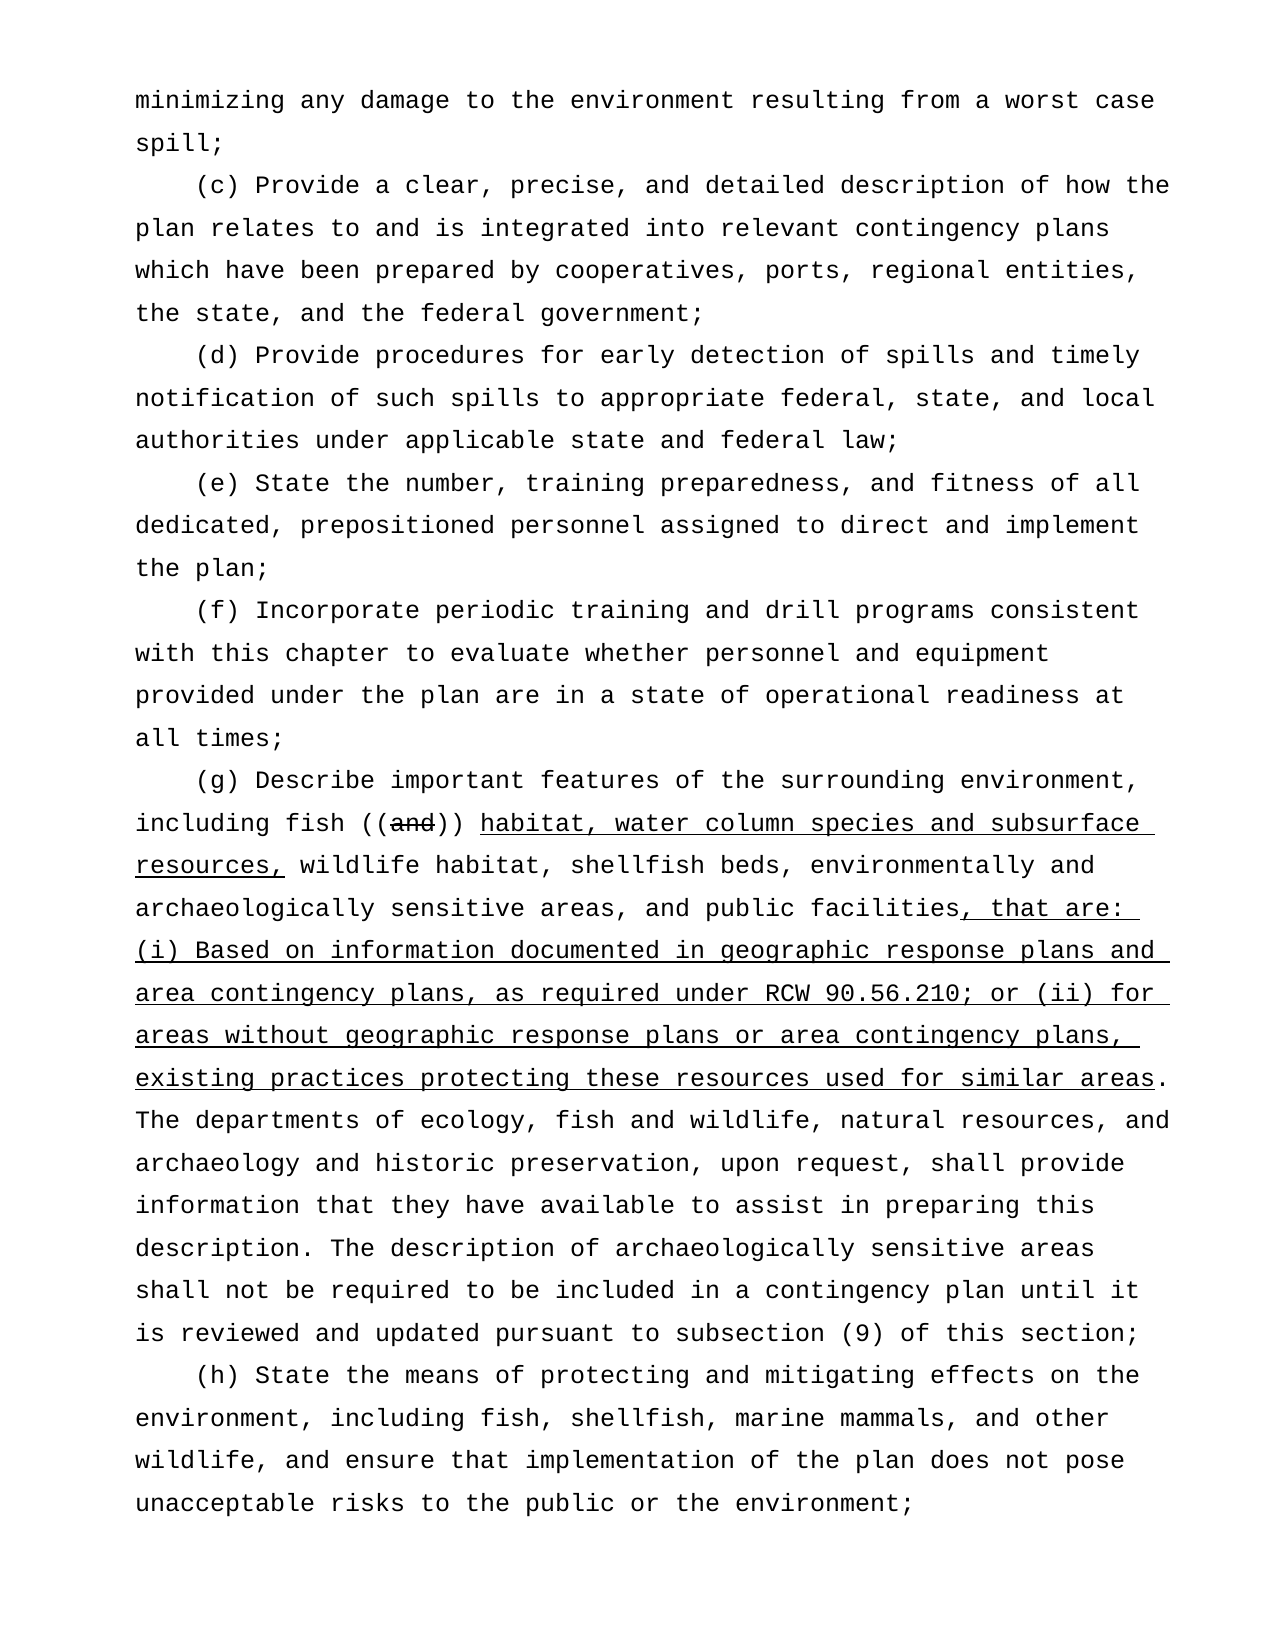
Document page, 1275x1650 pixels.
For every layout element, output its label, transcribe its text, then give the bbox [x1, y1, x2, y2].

text (c) Provide a clear, precise, and detailed description of how the plan relates to and is integrated into relevant contingency plans which have been prepared by cooperatives, ports, regional entities, the state, and the federal government; [135, 160, 1170, 330]
text (h) State the means of protecting and mitigating effects on the environment, including fish, shellfish, marine mammals, and other wildlife, and ensure that implementation of the plan does not pose unacceptable risks to the public or the environment; [135, 1350, 1170, 1520]
text (g) Describe important features of the surrounding environment, including fish ((and)) habitat, water column species and subsurface resources, wildlife habitat, shellfish beds, environmentally and archaeologically sensitive areas, and public facilities, that are: (i) Based on information documented in geographic response plans and area contingency plans, as required under RCW 90.56.210; or (ii) for areas without geographic response plans or area contingency plans, existing practices protecting these resources used for similar areas. The departments of ecology, fish and wildlife, natural resources, and archaeology and historic preservation, upon request, shall provide information that they have available to assist in preparing this description. The description of archaeologically sensitive areas shall not be required to be included in a contingency plan until it is reviewed and updated pursuant to subsection (9) of this section; [135, 755, 1170, 961]
text (g) Describe important features of the surrounding environment, including fish ((and)) habitat, water column species and subsurface resources, wildlife habitat, shellfish beds, environmentally and archaeologically sensitive areas, and public facilities, that are: (i) Based on information documented in geographic response plans and area contingency plans, as required under RCW 90.56.210; or (ii) for areas without geographic response plans or area contingency plans, existing practices protecting these resources used for similar areas. The departments of ecology, fish and wildlife, natural resources, and archaeology and historic preservation, upon request, shall provide information that they have available to assist in preparing this description. The description of archaeologically sensitive areas shall not be required to be included in a contingency plan until it is reviewed and updated pursuant to subsection (9) of this section; [135, 1005, 1170, 1350]
text (f) Incorporate periodic training and drill programs consistent with this chapter to evaluate whether personnel and equipment provided under the plan are in a state of operational readiness at all times; [135, 585, 1170, 755]
text (d) Provide procedures for early detection of spills and timely notification of such spills to appropriate federal, state, and local authorities under applicable state and federal law; [135, 330, 1170, 457]
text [135, 75, 1170, 160]
text (e) State the number, training preparedness, and fitness of all dedicated, prepositioned personnel assigned to direct and implement the plan; [135, 457, 1170, 585]
